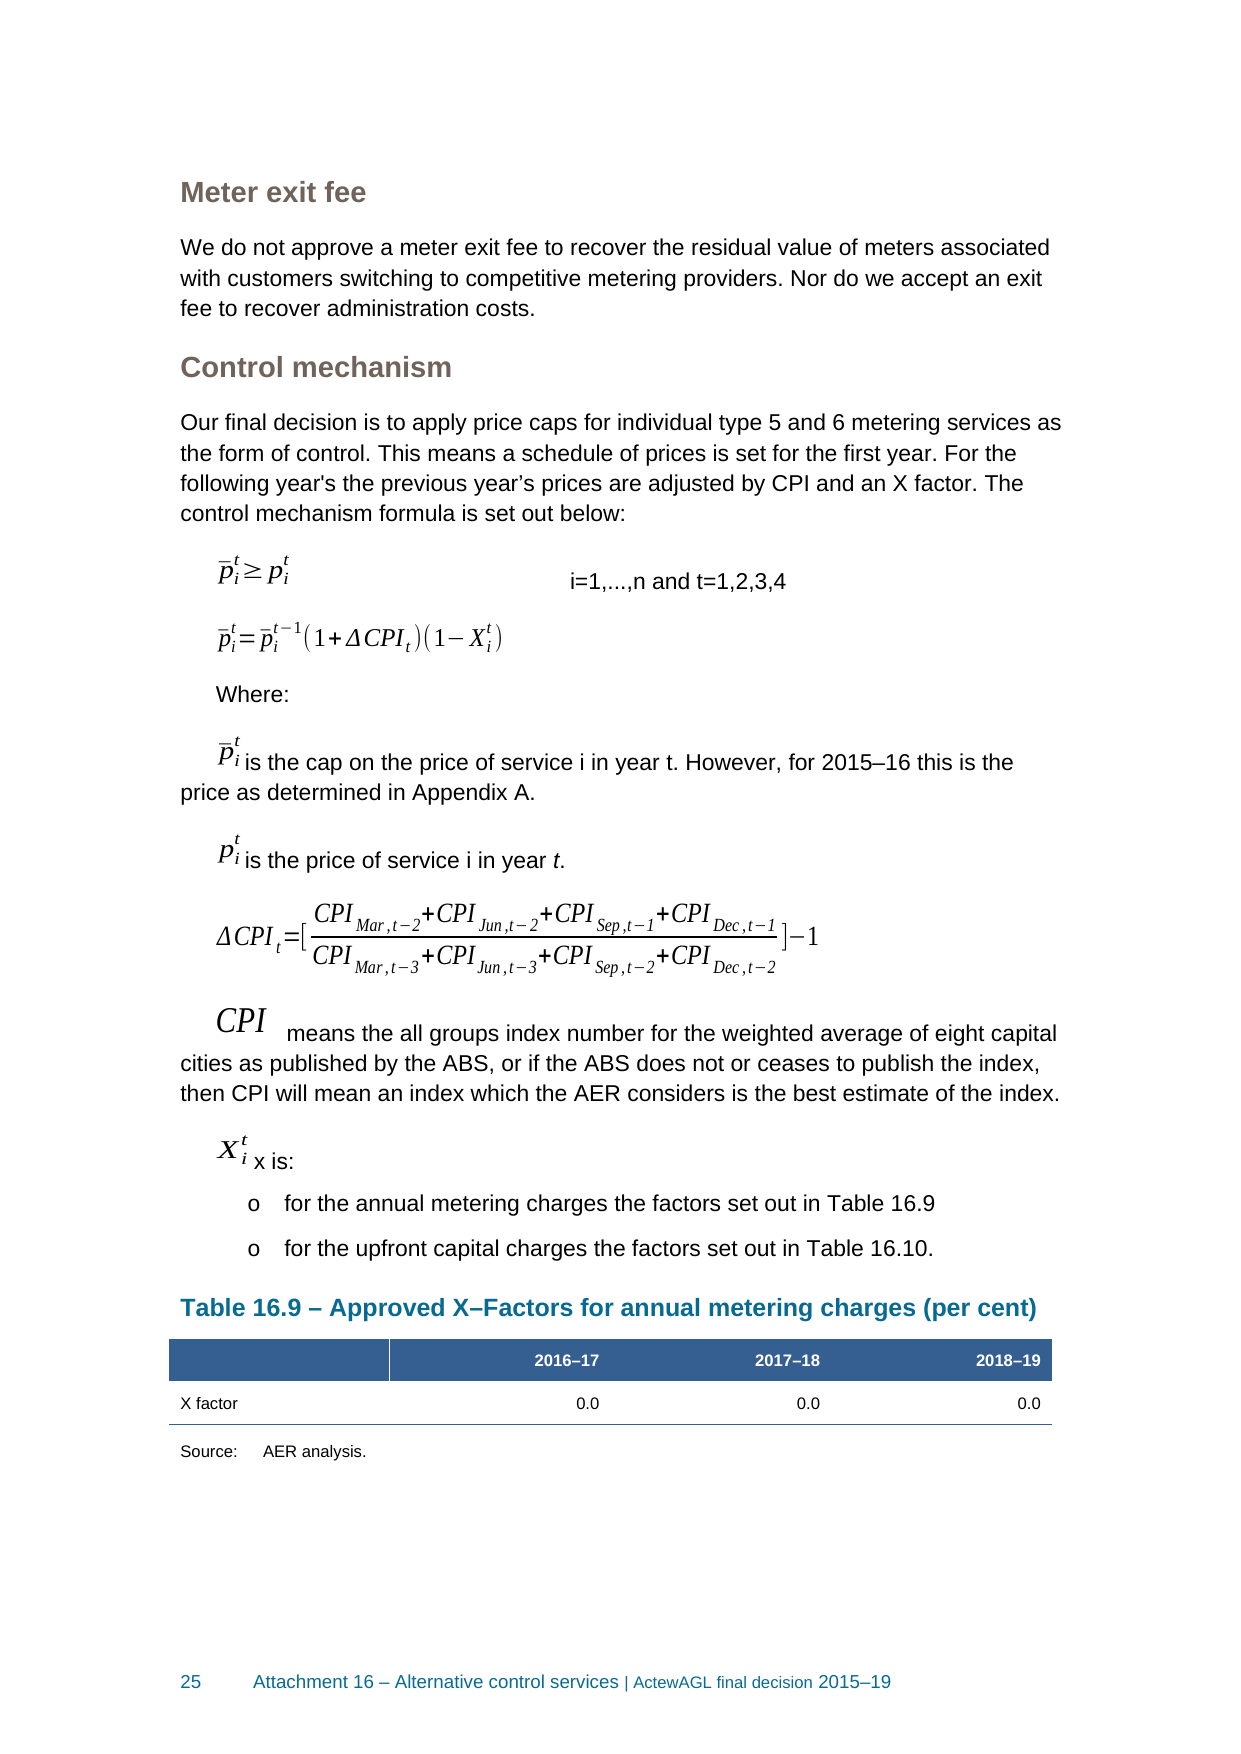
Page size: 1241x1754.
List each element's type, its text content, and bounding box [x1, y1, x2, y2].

table_header 2018–19 [831, 1339, 1052, 1381]
picture [798, 1679, 803, 1687]
subtitle Meter exit fee [180, 175, 1063, 208]
picture [753, 1676, 759, 1688]
list x is: [180, 1131, 1063, 1174]
table_cell 0.0 [610, 1381, 831, 1424]
subtitle Control mechanism [180, 350, 1063, 383]
list means the all groups index number for the weighted average of eight capital cities as published by the ABS, or if the ABS does not or ceases to publish the index, then CPI will mean an index which the AER considers is the best estimate of the index. [180, 1001, 1063, 1106]
picture [296, 1674, 300, 1688]
picture [269, 1678, 273, 1688]
table_cell X factor [169, 1381, 389, 1424]
text We do not approve a meter exit fee to recover the residual value of meters associated with customers switching to competitive metering providers. Nor do we accept an exit fee to recover administration costs. [180, 234, 1063, 321]
table_cell 0.0 [390, 1381, 610, 1424]
text Source: AER analysis. [180, 1442, 1063, 1461]
table_header [169, 1339, 389, 1381]
list for the annual metering charges the factors set out in Table 16.9 [247, 1190, 1063, 1219]
list Where: [180, 681, 1063, 708]
text Our final decision is to apply price caps for individual type 5 and 6 metering services as the form of control. This means a schedule of prices is set for the first year. For the following year's the previous year’s prices are adjusted by CPI and an X factor. The control mechanism formula is set out below: [180, 409, 1063, 526]
table_header 2016–17 [390, 1339, 610, 1381]
table_header 2017–18 [610, 1339, 831, 1381]
list is the cap on the price of service i in year t. However, for 2015–16 this is the price as determined in Appendix A. [180, 732, 1063, 806]
list is the price of service i in year t. [180, 830, 1063, 873]
list i=1,...,n and t=1,2,3,4 [180, 551, 1063, 594]
list for the upfront capital charges the factors set out in Table 16.10. [247, 1235, 1063, 1264]
picture [735, 1679, 742, 1685]
table_cell 0.0 [831, 1381, 1052, 1424]
